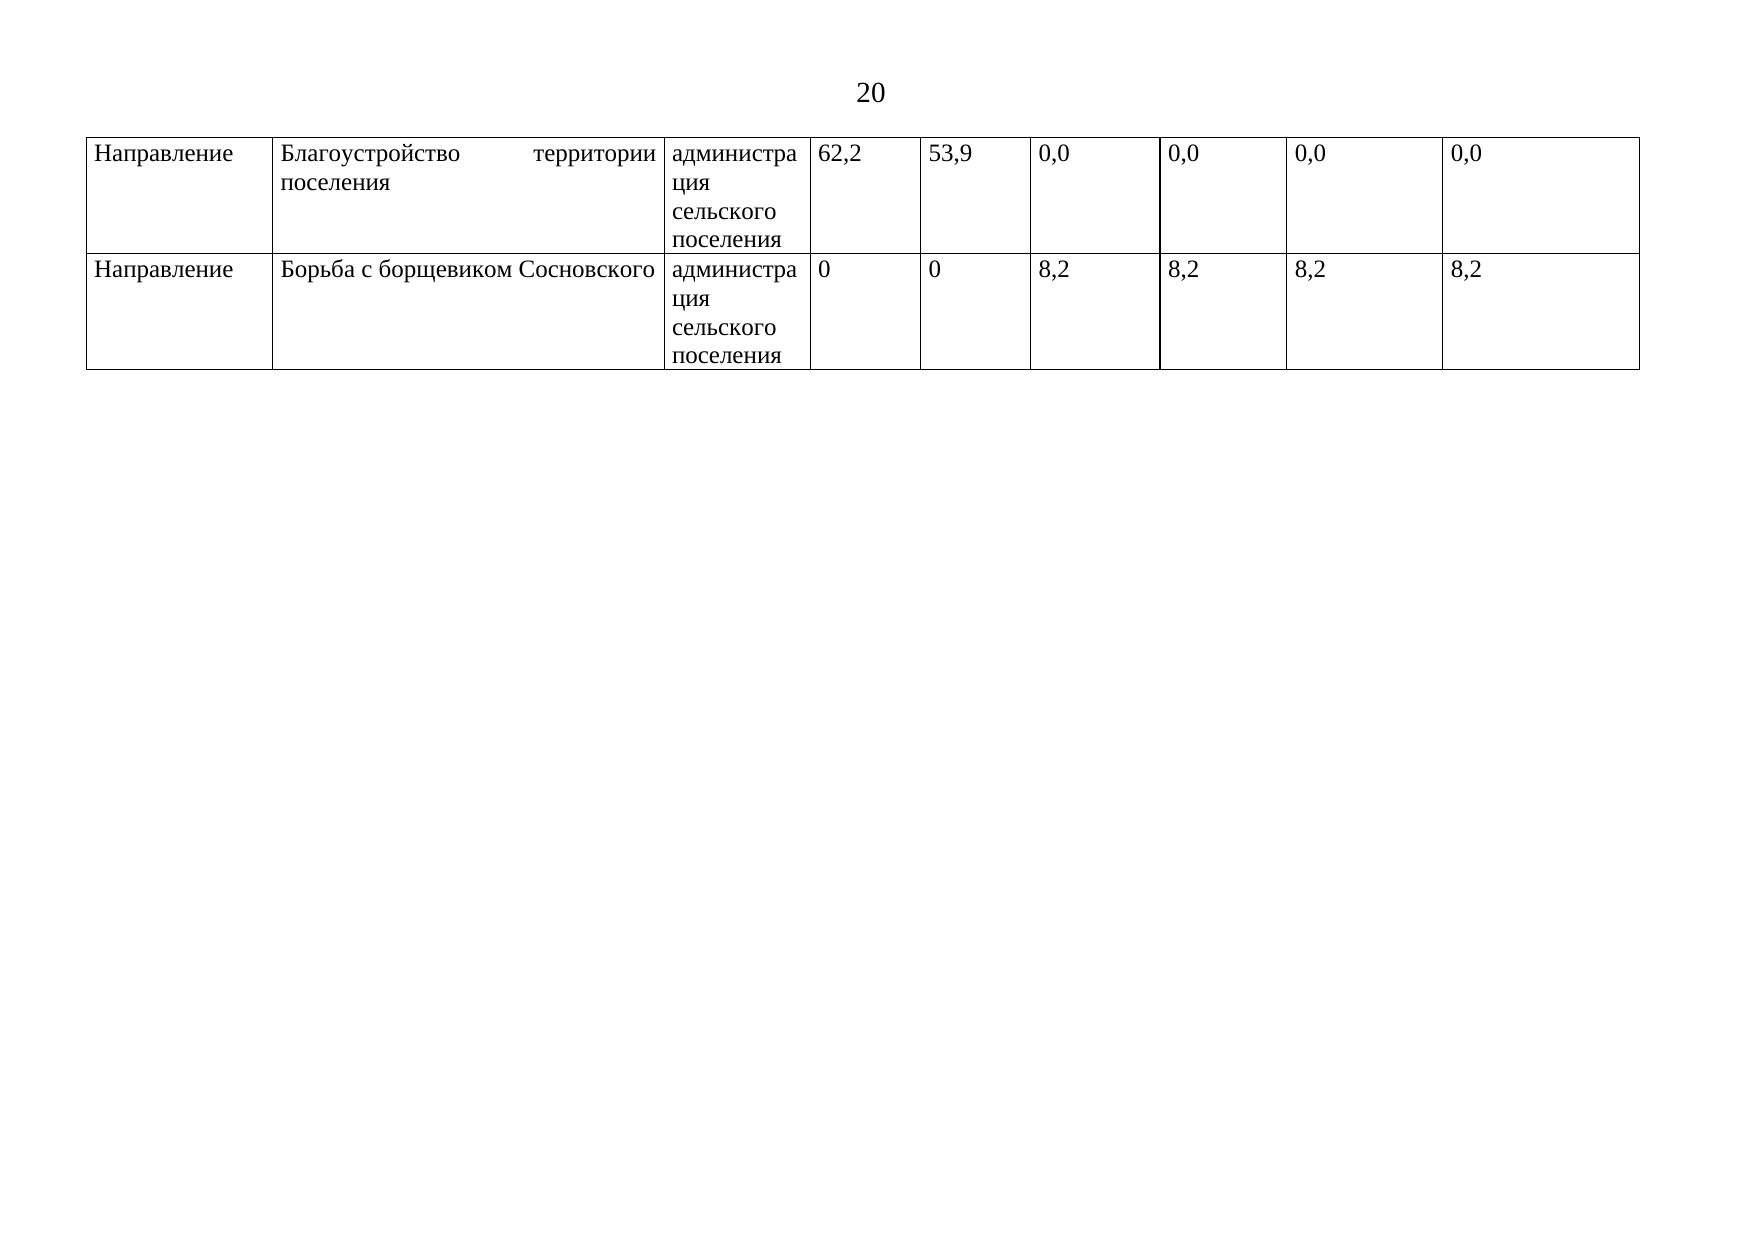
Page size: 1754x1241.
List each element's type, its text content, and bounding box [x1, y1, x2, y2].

table_cell 0 [921, 254, 1030, 369]
table_cell 8,2 [1031, 254, 1159, 369]
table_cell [665, 138, 810, 253]
table_cell 0,0 [1161, 138, 1286, 253]
table_cell Направление [87, 254, 272, 369]
table_cell 0 [811, 254, 920, 369]
table_cell 0,0 [1443, 138, 1639, 253]
table_cell 62,2 [811, 138, 920, 253]
table_cell 8,2 [1287, 254, 1442, 369]
table_cell 0,0 [1287, 138, 1442, 253]
table_cell 53,9 [921, 138, 1030, 253]
table_cell Благоустройство территории поселения [273, 138, 664, 253]
table_cell Борьба с борщевиком Сосновского [273, 254, 664, 369]
table_cell 8,2 [1161, 254, 1286, 369]
table_cell Направление [87, 138, 272, 253]
table_cell 8,2 [1443, 254, 1639, 369]
table_cell администрация сельского поселения [665, 254, 810, 369]
table_cell 0,0 [1031, 138, 1159, 253]
